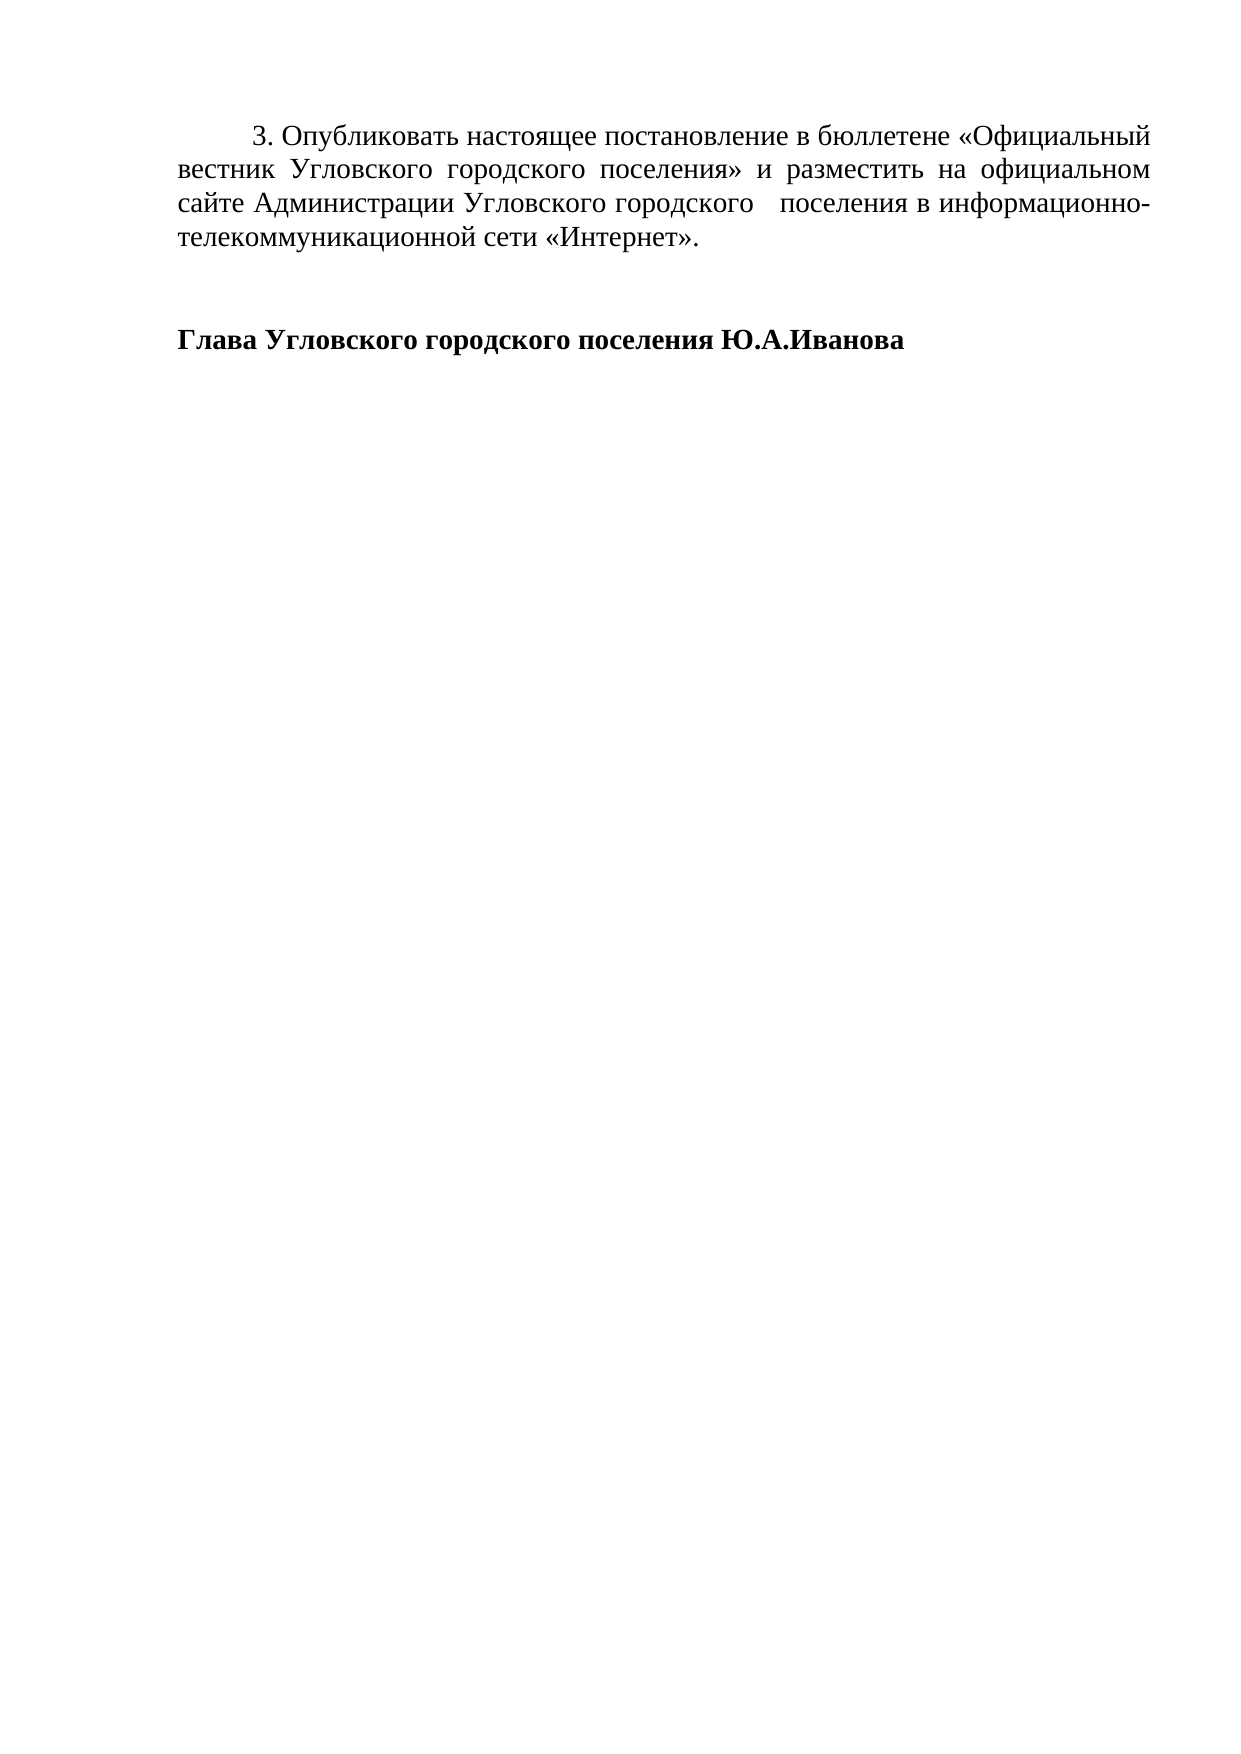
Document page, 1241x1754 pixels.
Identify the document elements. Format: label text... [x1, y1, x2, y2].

text 3. Опубликовать настоящее постановление в бюллетене «Официальный вестник Угловского городского поселения» и разместить на официальном сайте Администрации Угловского городского поселения в информационно-телекоммуникационной сети «Интернет». [177, 118, 1152, 252]
text Глава Угловского городского поселения Ю.А.Иванова [177, 322, 1152, 355]
